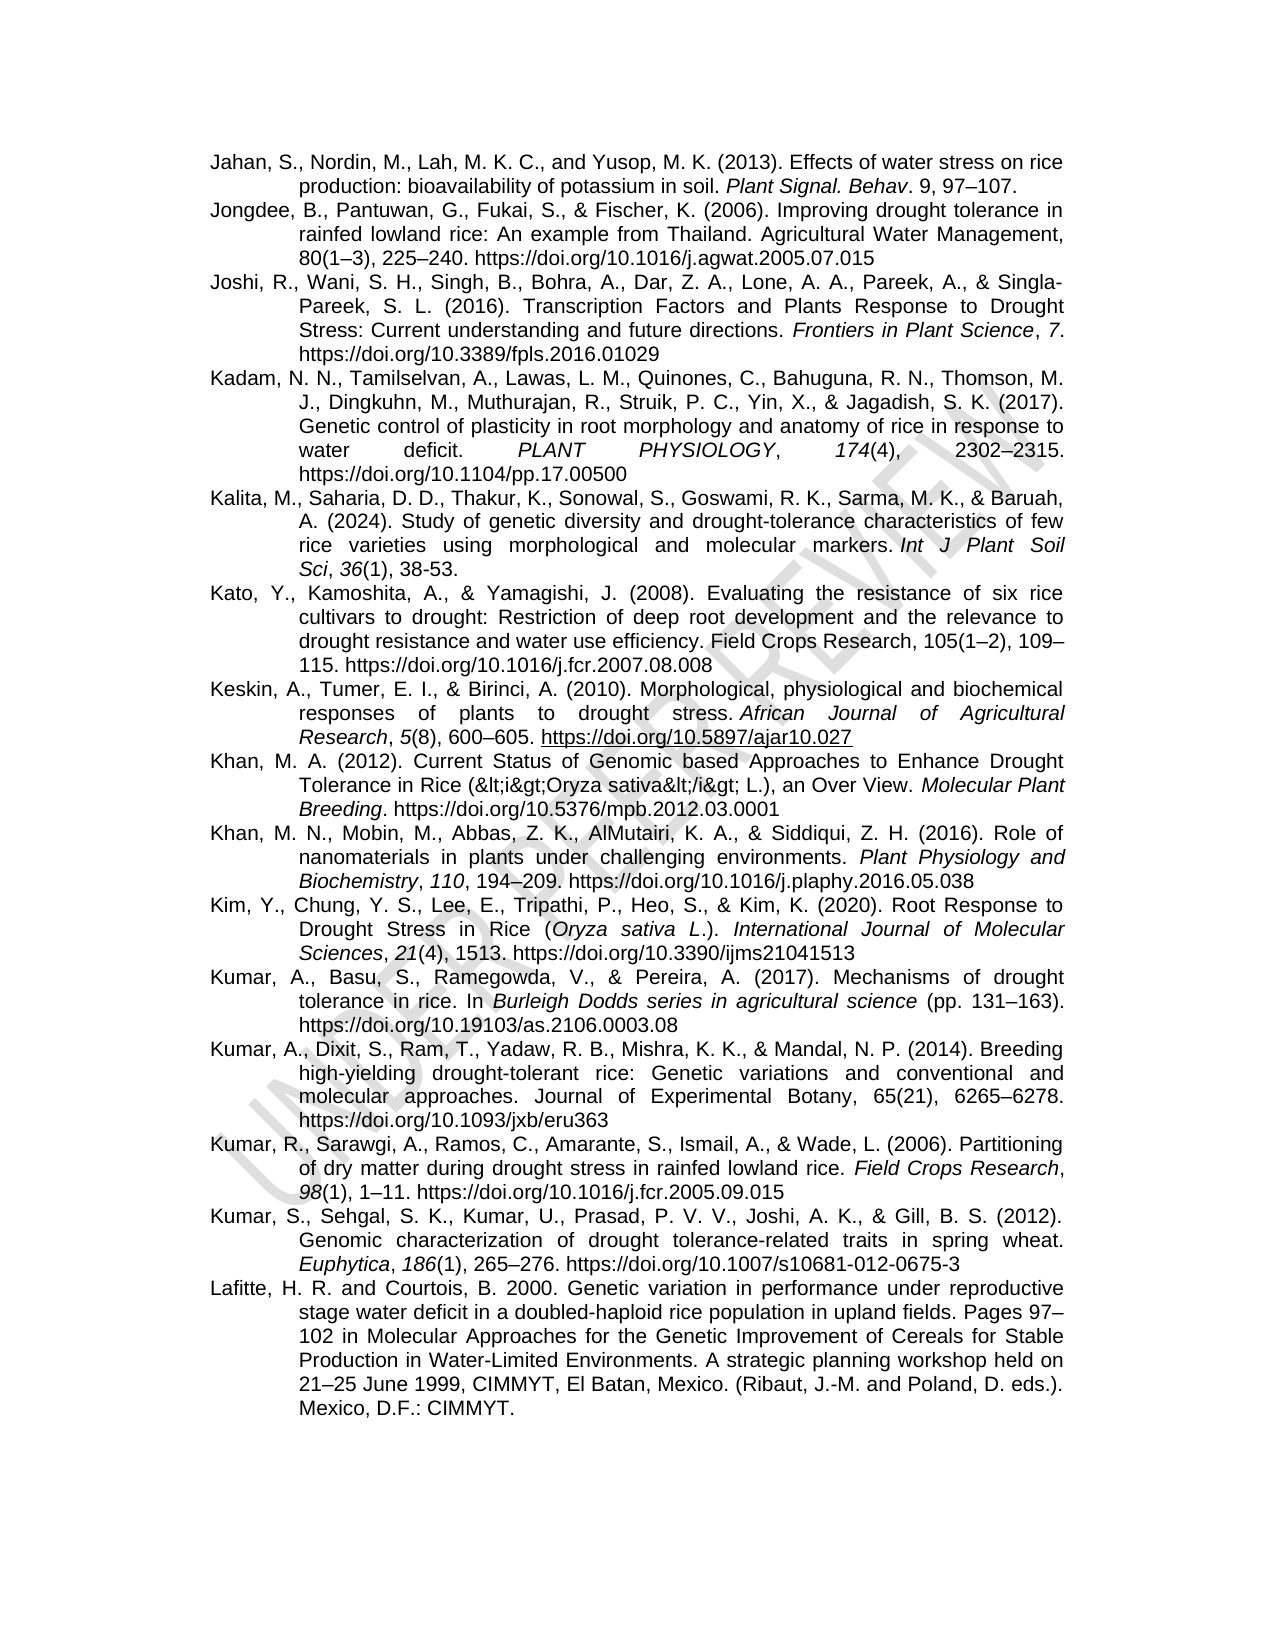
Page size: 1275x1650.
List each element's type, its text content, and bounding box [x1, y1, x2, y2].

text Kalita, M., Saharia, D. D., Thakur, K., Sonowal, S., Goswami, R. K., Sarma, M. K., & Baruah, A. (2024). Study of genetic diversity and drought-tolerance characteristics of few rice varieties using morphological and molecular markers. Int J Plant Soil Sci, 36(1), 38-53. [210, 485, 1065, 581]
text Jongdee, B., Pantuwan, G., Fukai, S., & Fischer, K. (2006). Improving drought tolerance in rainfed lowland rice: An example from Thailand. Agricultural Water Management, 80(1–3), 225–240. https://doi.org/10.1016/j.agwat.2005.07.015 [210, 198, 1065, 270]
text Jahan, S., Nordin, M., Lah, M. K. C., and Yusop, M. K. (2013). Effects of water stress on rice production: bioavailability of potassium in soil. Plant Signal. Behav. 9, 97–107. [210, 150, 1065, 198]
text Keskin, A., Tumer, E. I., & Birinci, A. (2010). Morphological, physiological and biochemical responses of plants to drought stress. African Journal of Agricultural Research, 5(8), 600–605. https://doi.org/10.5897/ajar10.027 [210, 677, 1065, 749]
text Khan, M. A. (2012). Current Status of Genomic based Approaches to Enhance Drought Tolerance in Rice (&lt;i&gt;Oryza sativa&lt;/i&gt; L.), an Over View. Molecular Plant Breeding. https://doi.org/10.5376/mpb.2012.03.0001 [210, 749, 1065, 821]
text Kumar, A., Basu, S., Ramegowda, V., & Pereira, A. (2017). Mechanisms of drought tolerance in rice. In Burleigh Dodds series in agricultural science (pp. 131–163). https://doi.org/10.19103/as.2106.0003.08 [210, 964, 1065, 1036]
text Joshi, R., Wani, S. H., Singh, B., Bohra, A., Dar, Z. A., Lone, A. A., Pareek, A., & Singla-Pareek, S. L. (2016). Transcription Factors and Plants Response to Drought Stress: Current understanding and future directions. Frontiers in Plant Science, 7. https://doi.org/10.3389/fpls.2016.01029 [210, 270, 1065, 366]
text Lafitte, H. R. and Courtois, B. 2000. Genetic variation in performance under reproductive stage water deficit in a doubled-haploid rice population in upland fields. Pages 97–102 in Molecular Approaches for the Genetic Improvement of Cereals for Stable Production in Water-Limited Environments. A strategic planning workshop held on 21–25 June 1999, CIMMYT, El Batan, Mexico. (Ribaut, J.-M. and Poland, D. eds.). Mexico, D.F.: CIMMYT. [210, 1276, 1065, 1420]
text Kumar, A., Dixit, S., Ram, T., Yadaw, R. B., Mishra, K. K., & Mandal, N. P. (2014). Breeding high-yielding drought-tolerant rice: Genetic variations and conventional and molecular approaches. Journal of Experimental Botany, 65(21), 6265–6278. https://doi.org/10.1093/jxb/eru363 [210, 1036, 1065, 1132]
text Kadam, N. N., Tamilselvan, A., Lawas, L. M., Quinones, C., Bahuguna, R. N., Thomson, M. J., Dingkuhn, M., Muthurajan, R., Struik, P. C., Yin, X., & Jagadish, S. K. (2017). Genetic control of plasticity in root morphology and anatomy of rice in response to water deficit. PLANT PHYSIOLOGY, 174(4), 2302–2315. https://doi.org/10.1104/pp.17.00500 [210, 366, 1065, 485]
text Kato, Y., Kamoshita, A., & Yamagishi, J. (2008). Evaluating the resistance of six rice cultivars to drought: Restriction of deep root development and the relevance to drought resistance and water use efficiency. Field Crops Research, 105(1–2), 109–115. https://doi.org/10.1016/j.fcr.2007.08.008 [210, 581, 1065, 677]
text Kumar, S., Sehgal, S. K., Kumar, U., Prasad, P. V. V., Joshi, A. K., & Gill, B. S. (2012). Genomic characterization of drought tolerance-related traits in spring wheat. Euphytica, 186(1), 265–276. https://doi.org/10.1007/s10681-012-0675-3 [210, 1204, 1065, 1276]
text Khan, M. N., Mobin, M., Abbas, Z. K., AlMutairi, K. A., & Siddiqui, Z. H. (2016). Role of nanomaterials in plants under challenging environments. Plant Physiology and Biochemistry, 110, 194–209. https://doi.org/10.1016/j.plaphy.2016.05.038 [210, 821, 1065, 893]
text Kumar, R., Sarawgi, A., Ramos, C., Amarante, S., Ismail, A., & Wade, L. (2006). Partitioning of dry matter during drought stress in rainfed lowland rice. Field Crops Research, 98(1), 1–11. https://doi.org/10.1016/j.fcr.2005.09.015 [210, 1132, 1065, 1204]
text Kim, Y., Chung, Y. S., Lee, E., Tripathi, P., Heo, S., & Kim, K. (2020). Root Response to Drought Stress in Rice (Oryza sativa L.). International Journal of Molecular Sciences, 21(4), 1513. https://doi.org/10.3390/ijms21041513 [210, 893, 1065, 964]
